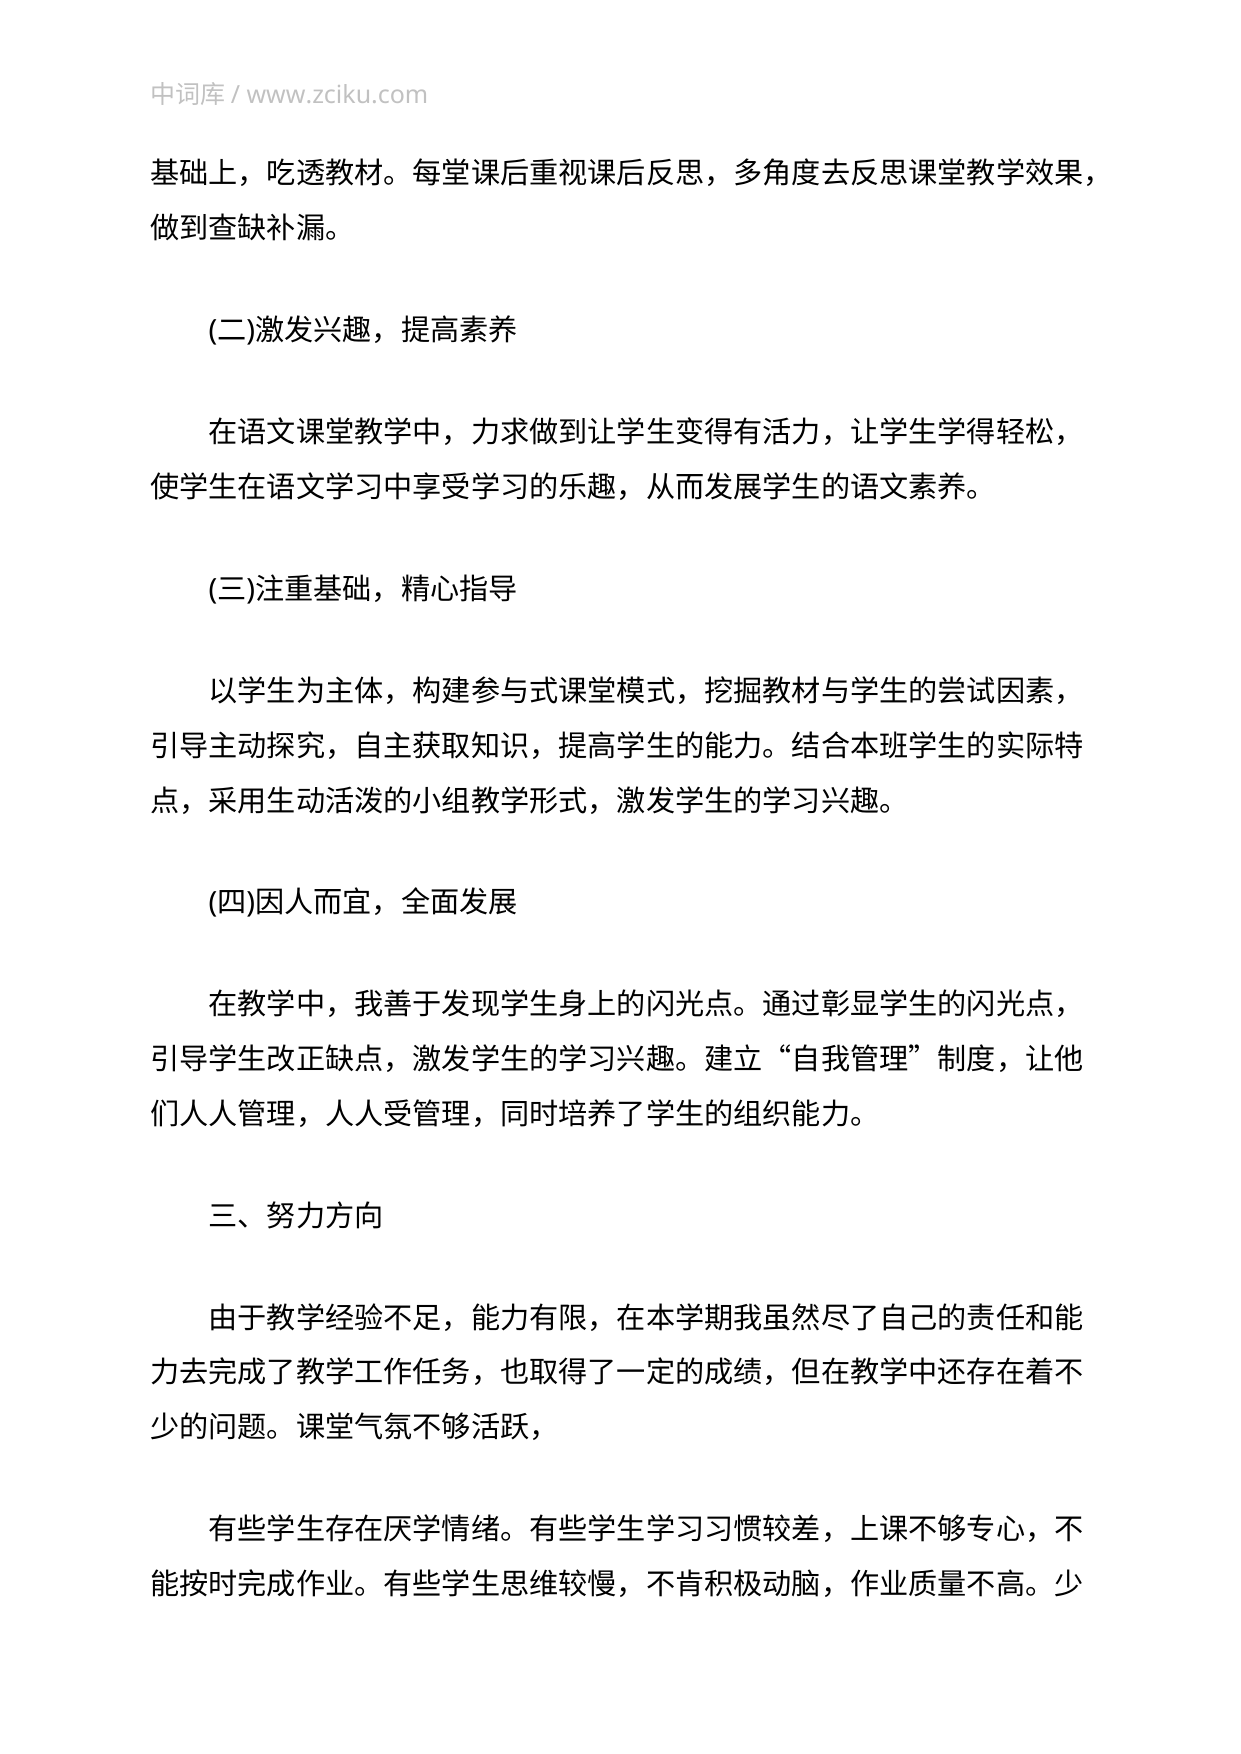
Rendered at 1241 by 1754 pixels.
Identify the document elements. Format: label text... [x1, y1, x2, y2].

text (二)激发兴趣，提高素养 [150, 307, 1090, 349]
text 以学生为主体，构建参与式课堂模式，挖掘教材与学生的尝试因素，引导主动探究，自主获取知识，提高学生的能力。结合本班学生的实际特点，采用生动活泼的小组教学形式，激发学生的学习兴趣。 [150, 667, 1090, 819]
text (四)因人而宜，全面发展 [150, 879, 1090, 921]
text 在语文课堂教学中，力求做到让学生变得有活力，让学生学得轻松，使学生在语文学习中享受学习的乐趣，从而发展学生的语文素养。 [150, 409, 1090, 506]
text 由于教学经验不足，能力有限，在本学期我虽然尽了自己的责任和能力去完成了教学工作任务，也取得了一定的成绩，但在教学中还存在着不少的问题。课堂气氛不够活跃， [150, 1294, 1090, 1446]
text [150, 1506, 1090, 1603]
text 三、努力方向 [150, 1192, 1090, 1235]
text 在教学中，我善于发现学生身上的闪光点。通过彰显学生的闪光点，引导学生改正缺点，激发学生的学习兴趣。建立“自我管理”制度，让他们人人管理，人人受管理，同时培养了学生的组织能力。 [150, 981, 1090, 1133]
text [150, 150, 1090, 247]
text (三)注重基础，精心指导 [150, 565, 1090, 608]
